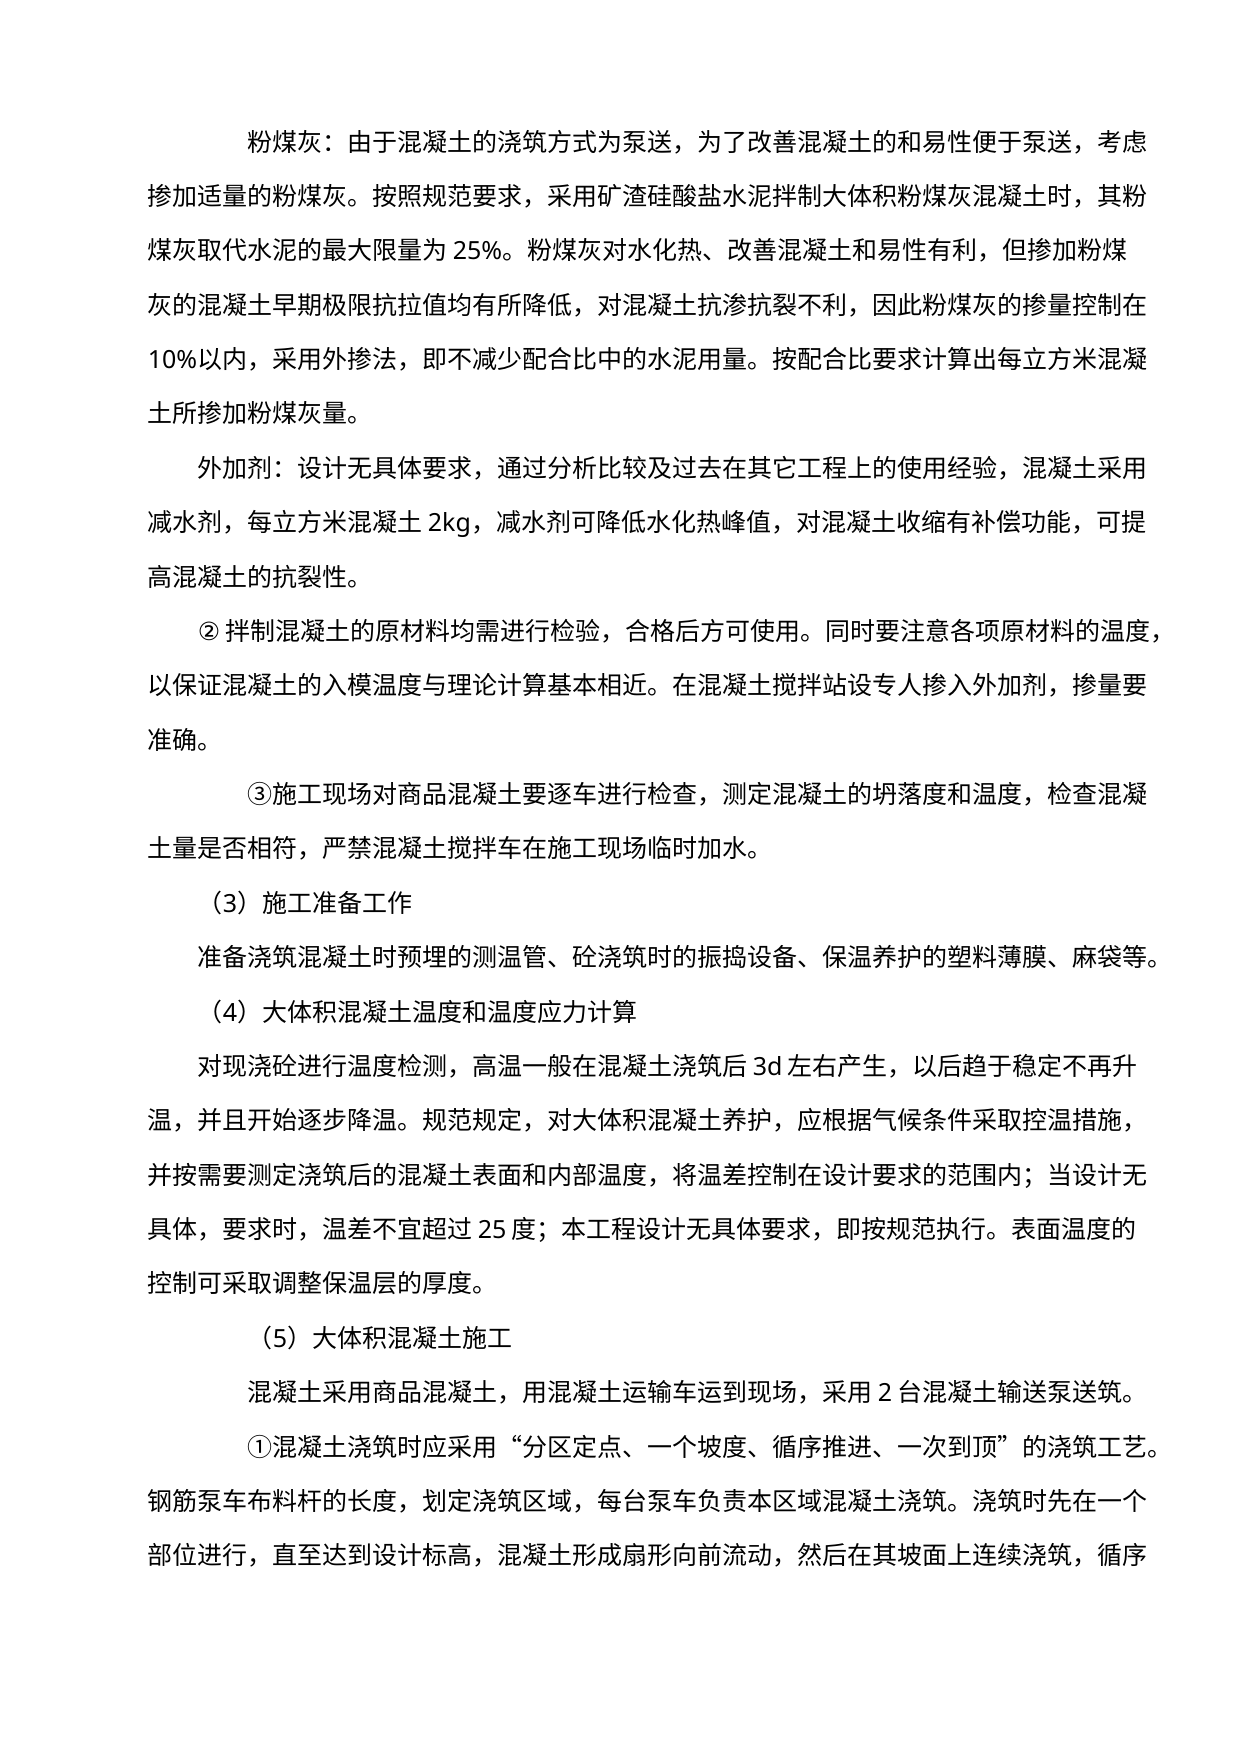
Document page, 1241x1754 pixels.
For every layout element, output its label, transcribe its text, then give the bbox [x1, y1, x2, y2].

text （5）大体积混凝土施工 [148, 1318, 1152, 1354]
text 准备浇筑混凝土时预埋的测温管、砼浇筑时的振捣设备、保温养护的塑料薄膜、麻袋等。 [148, 938, 1152, 974]
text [148, 1427, 1152, 1572]
text （4）大体积混凝土温度和温度应力计算 [148, 992, 1152, 1028]
text 外加剂：设计无具体要求，通过分析比较及过去在其它工程上的使用经验，混凝土采用减水剂，每立方米混凝土2kg，减水剂可降低水化热峰值，对混凝土收缩有补偿功能，可提高混凝土的抗裂性。 [148, 448, 1152, 593]
text 对现浇砼进行温度检测，高温一般在混凝土浇筑后3d左右产生，以后趋于稳定不再升温，并且开始逐步降温。规范规定，对大体积混凝土养护，应根据气候条件采取控温措施，并按需要测定浇筑后的混凝土表面和内部温度，将温差控制在设计要求的范围内；当设计无具体，要求时，温差不宜超过25度；本工程设计无具体要求，即按规范执行。表面温度的控制可采取调整保温层的厚度。 [148, 1046, 1152, 1300]
text ②拌制混凝土的原材料均需进行检验，合格后方可使用。同时要注意各项原材料的温度，以保证混凝土的入模温度与理论计算基本相近。在混凝土搅拌站设专人掺入外加剂，掺量要准确。 [148, 611, 1152, 756]
text 混凝土采用商品混凝土，用混凝土运输车运到现场，采用2台混凝土输送泵送筑。 [148, 1373, 1152, 1409]
text （3）施工准备工作 [148, 883, 1152, 919]
text 粉煤灰：由于混凝土的浇筑方式为泵送，为了改善混凝土的和易性便于泵送，考虑掺加适量的粉煤灰。按照规范要求，采用矿渣硅酸盐水泥拌制大体积粉煤灰混凝土时，其粉煤灰取代水泥的最大限量为25%。粉煤灰对水化热、改善混凝土和易性有利，但掺加粉煤灰的混凝土早期极限抗拉值均有所降低，对混凝土抗渗抗裂不利，因此粉煤灰的掺量控制在10%以内，采用外掺法，即不减少配合比中的水泥用量。按配合比要求计算出每立方米混凝土所掺加粉煤灰量。 [148, 122, 1152, 430]
text ③施工现场对商品混凝土要逐车进行检查，测定混凝土的坍落度和温度，检查混凝土量是否相符，严禁混凝土搅拌车在施工现场临时加水。 [148, 774, 1152, 865]
